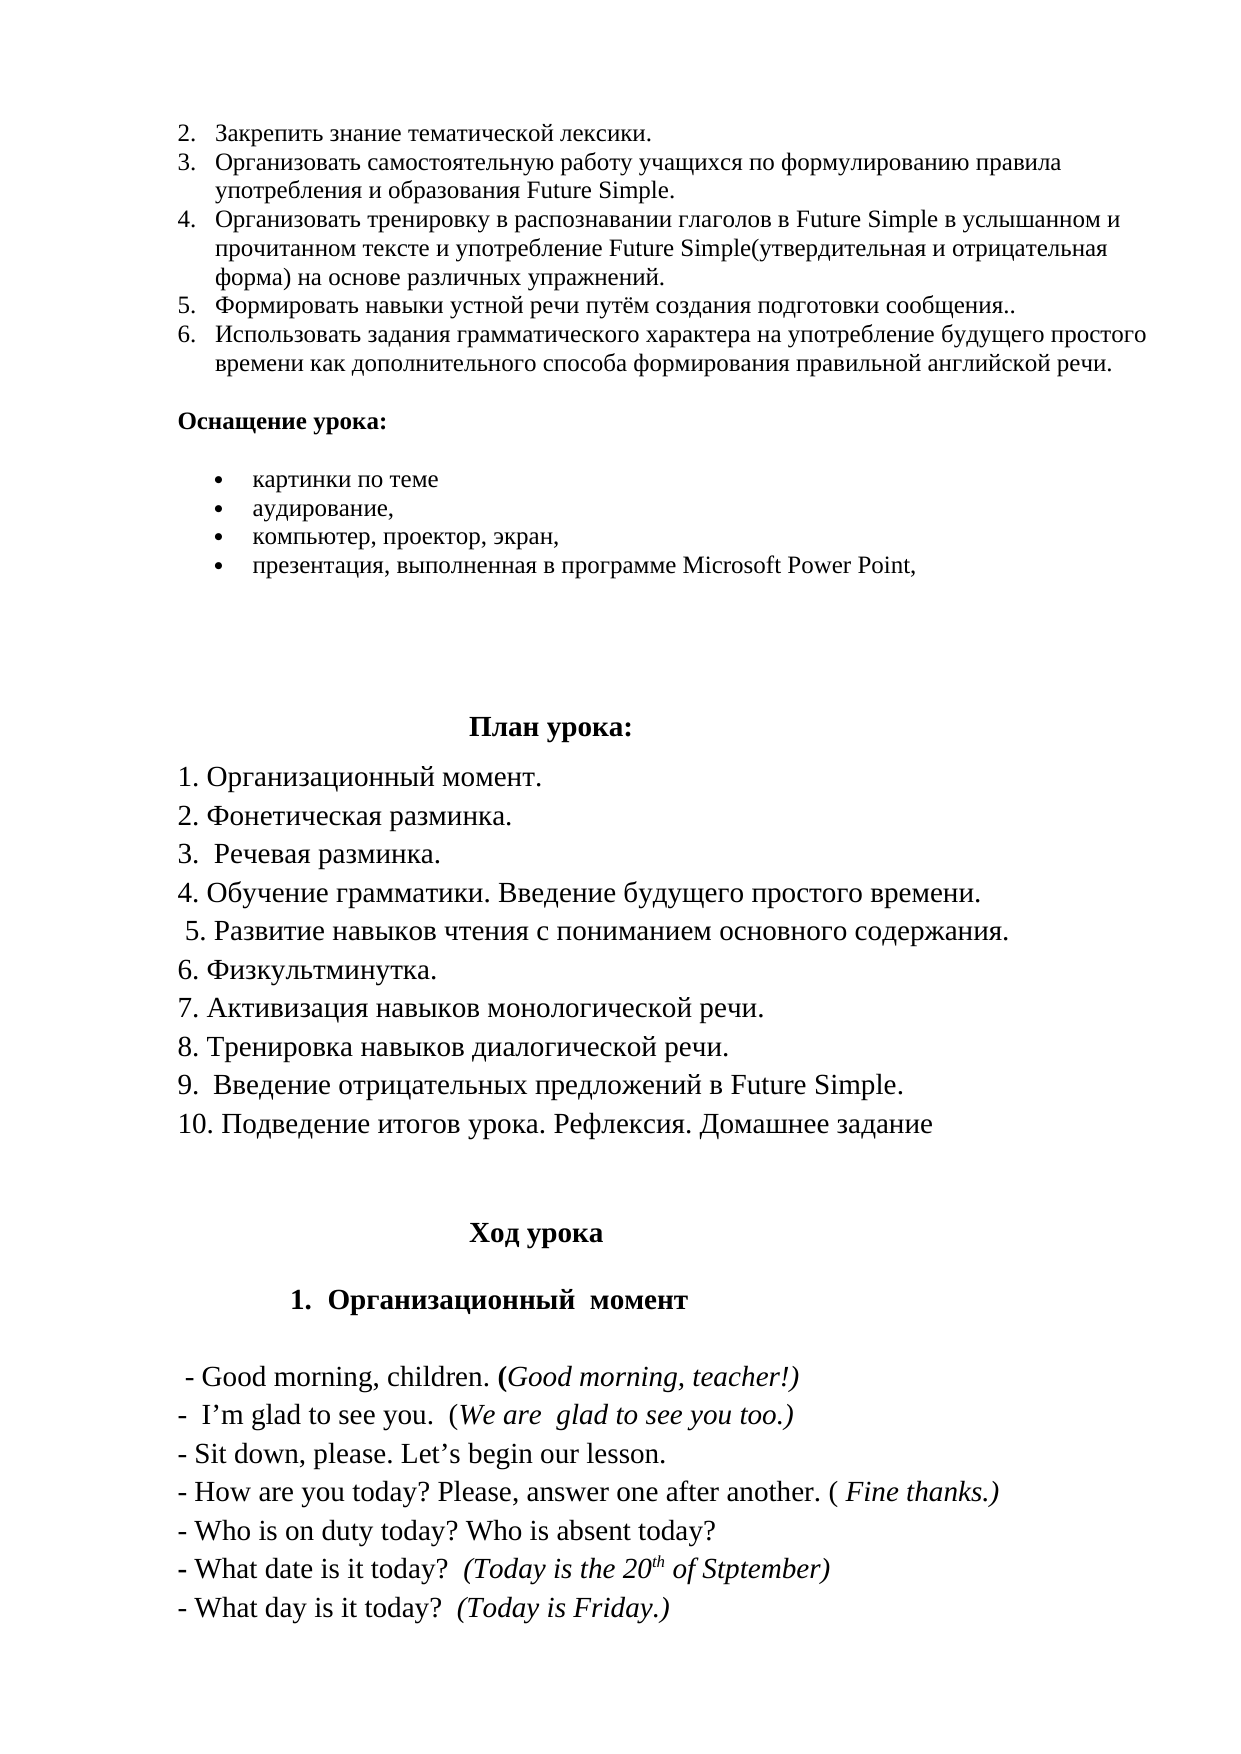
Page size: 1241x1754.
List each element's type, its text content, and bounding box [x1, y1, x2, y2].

list Организовать тренировку в распознавании глаголов в Future Simple в услышанном и прочитанном тексте и употребление Future Simple(утвердительная и отрицательная форма) на основе различных упражнений. [177, 204, 1152, 291]
text 3. Речевая разминка. [177, 836, 1152, 870]
list 9. Введение отрицательных предложений в Future Simple. [177, 1067, 1152, 1101]
text 4. Обучение грамматики. Введение будущего простого времени. [177, 875, 1152, 908]
list презентация, выполненная в программе Microsoft Power Point, [215, 550, 1152, 579]
list Организовать самостоятельную работу учащихся по формулированию правила употребления и образования Future Simple. [177, 147, 1152, 204]
text 1. Организационный момент. [177, 759, 1152, 793]
list Использовать задания грамматического характера на употребление будущего простого времени как дополнительного способа формирования правильной английской речи. [177, 319, 1152, 377]
text Оснащение урока: [177, 406, 1152, 435]
list Закрепить знание тематической лексики. [177, 118, 1152, 147]
list компьютер, проектор, экран, [215, 521, 1152, 550]
list 8. Тренировка навыков диалогической речи. [177, 1029, 1152, 1062]
text - Good morning, children. (Good morning, teacher!) [177, 1359, 1152, 1392]
list картинки по теме [215, 464, 1152, 493]
list Организационный момент [290, 1282, 1152, 1315]
text 7. Активизация навыков монологической речи. [177, 990, 1152, 1024]
text - Who is on duty today? Who is absent today? [177, 1513, 1152, 1547]
text 2. Фонетическая разминка. [177, 798, 1152, 831]
text 6. Физкультминутка. [177, 952, 1152, 985]
text 10. Подведение итогов урока. Рефлексия. Домашнее задание [177, 1106, 1152, 1140]
text 5. Развитие навыков чтения с пониманием основного содержания. [177, 913, 1152, 947]
list Формировать навыки устной речи путём создания подготовки сообщения.. [177, 291, 1152, 319]
text Ход урока [177, 1215, 1152, 1248]
text План урока: [177, 709, 1152, 742]
text - I’m glad to see you. (We are glad to see you too.) [177, 1397, 1152, 1431]
text - How are you today? Please, answer one after another. ( Fine thanks.) [177, 1474, 1152, 1508]
text - What date is it today? (Today is the 20th of Stptember) [177, 1552, 1152, 1585]
text - What day is it today? (Today is Friday.) [177, 1590, 1152, 1624]
list аудирование, [215, 493, 1152, 521]
text - Sit down, please. Let’s begin our lesson. [177, 1436, 1152, 1469]
